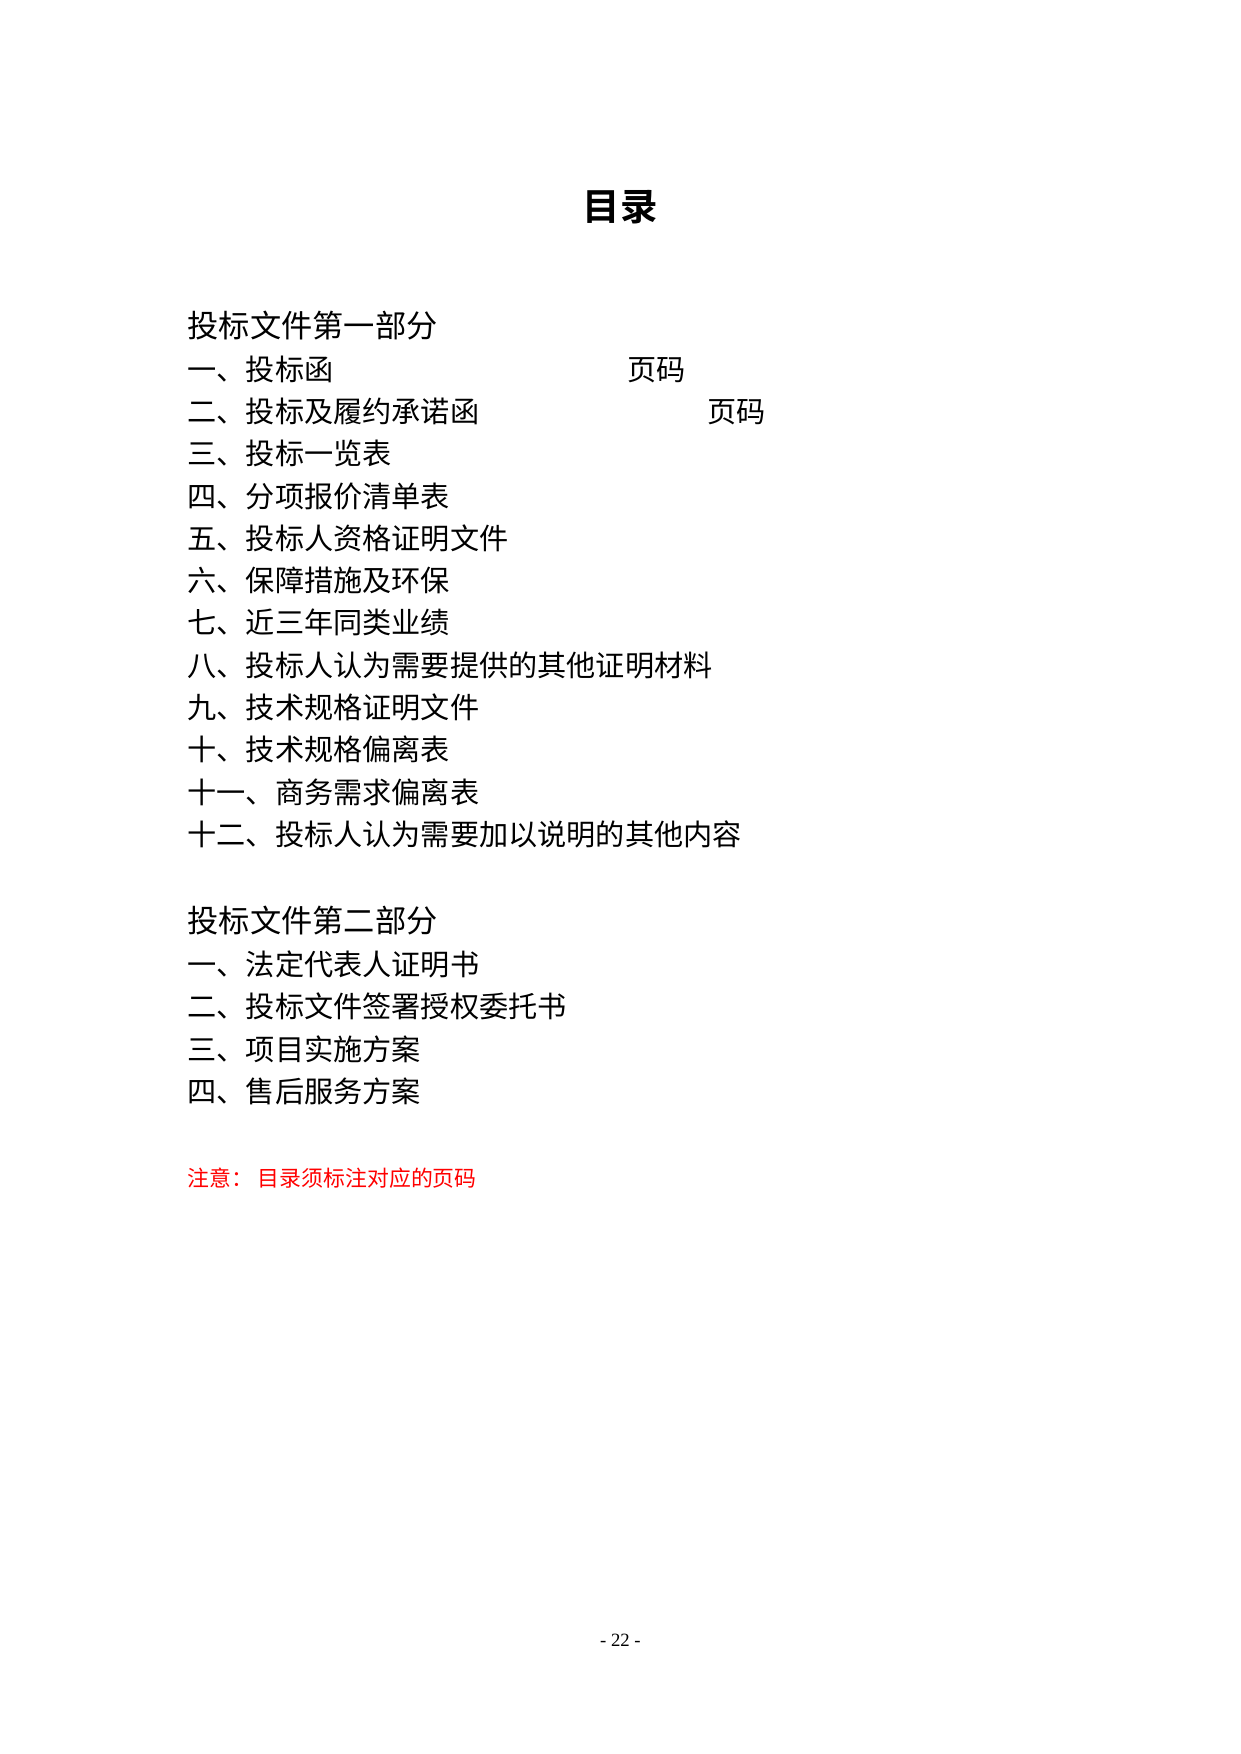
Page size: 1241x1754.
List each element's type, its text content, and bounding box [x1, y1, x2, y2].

text 七、近三年同类业绩 [187, 600, 1053, 642]
text 二、投标及履约承诺函 页码 [187, 388, 1053, 431]
text 投标文件第二部分 [187, 896, 1053, 942]
text 十、技术规格偏离表 [187, 727, 1053, 769]
text 六、保障措施及环保 [187, 558, 1053, 600]
text 一、投标函 页码 [187, 346, 1053, 388]
text 八、投标人认为需要提供的其他证明材料 [187, 642, 1053, 684]
text 四、分项报价清单表 [187, 473, 1053, 515]
subtitle 目录 [187, 177, 1053, 231]
text 一、法定代表人证明书 [187, 942, 1053, 984]
text 四、售后服务方案 [187, 1068, 1053, 1111]
text 十一、商务需求偏离表 [187, 769, 1053, 811]
text 九、技术规格证明文件 [187, 684, 1053, 727]
text 三、项目实施方案 [187, 1026, 1053, 1068]
text 五、投标人资格证明文件 [187, 515, 1053, 558]
text 三、投标一览表 [187, 431, 1053, 473]
text 投标文件第一部分 [187, 301, 1053, 346]
text 二、投标文件签署授权委托书 [187, 984, 1053, 1026]
text 注意： 目录须标注对应的页码 [187, 1161, 1053, 1193]
text 十二、投标人认为需要加以说明的其他内容 [187, 811, 1053, 854]
